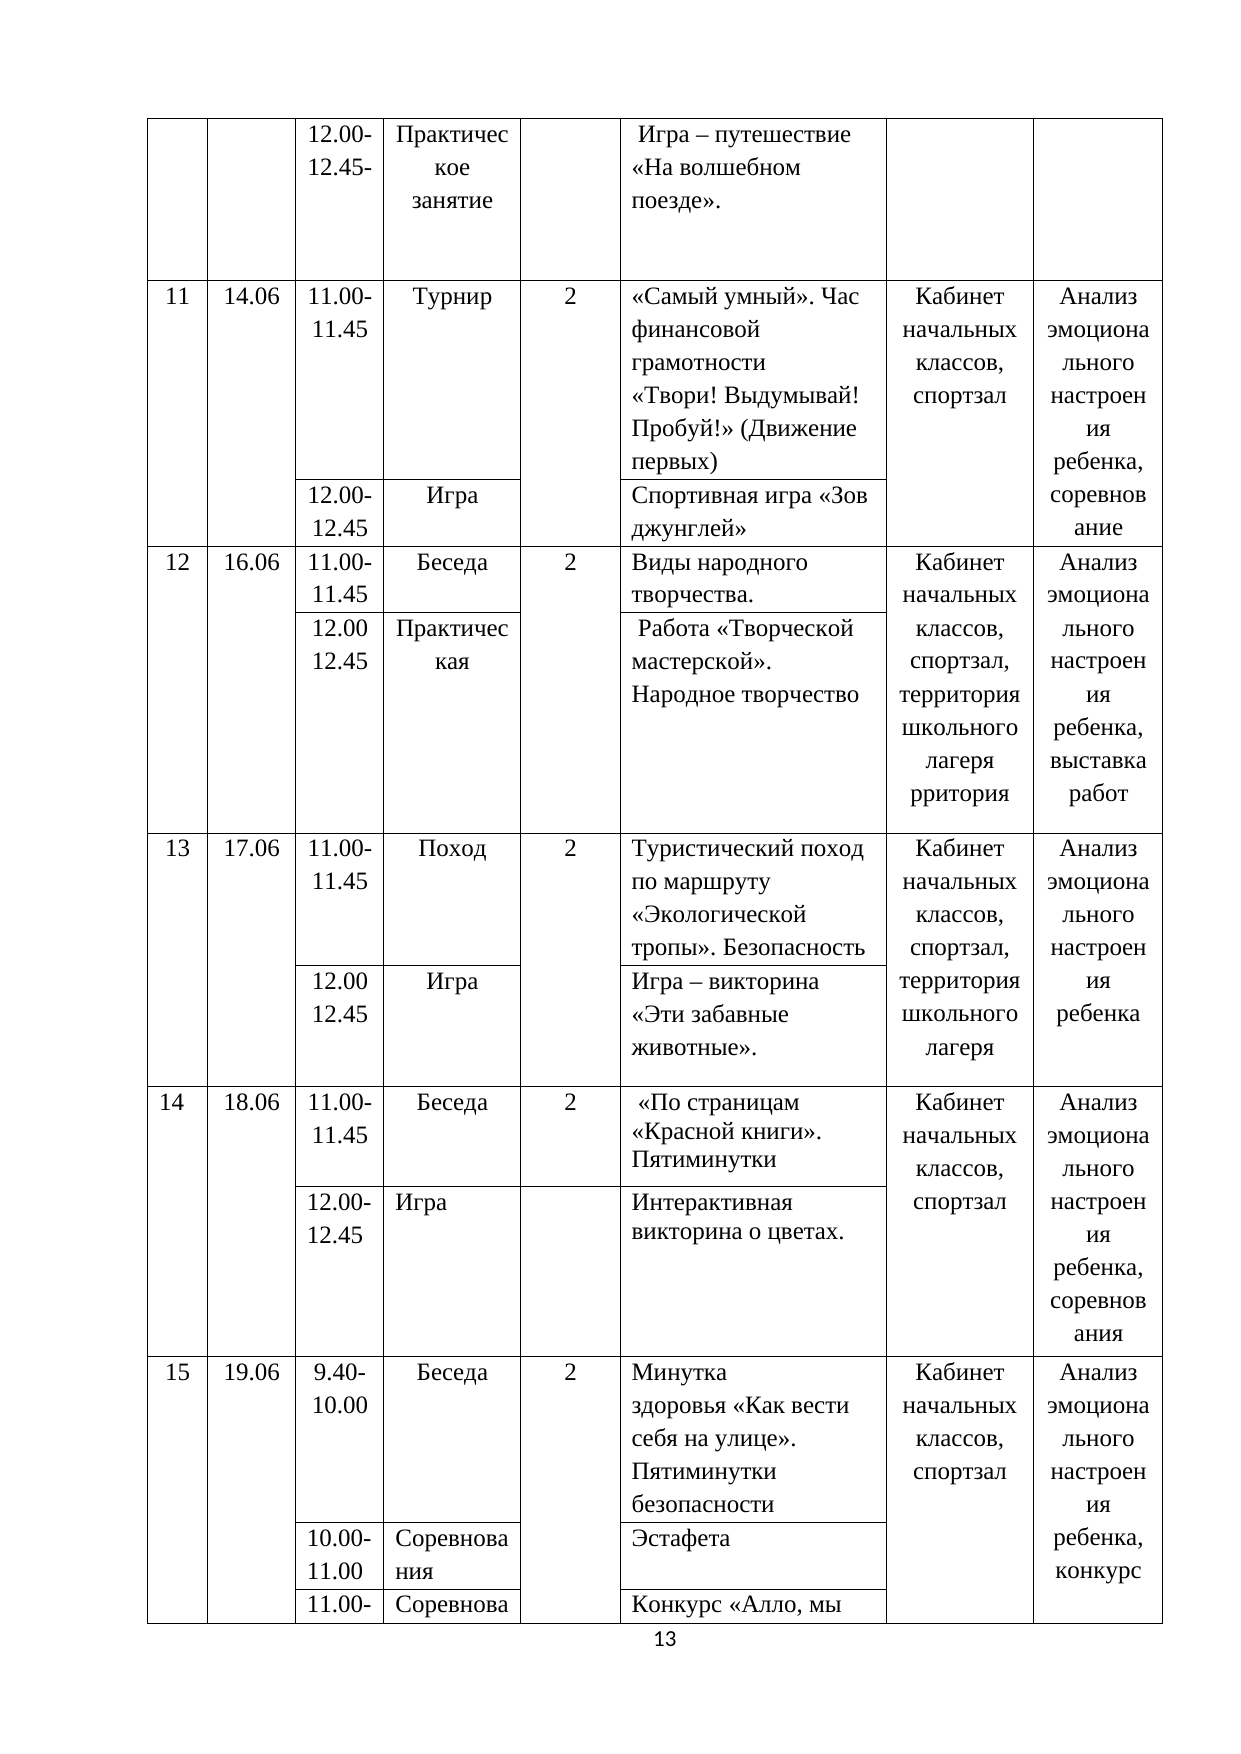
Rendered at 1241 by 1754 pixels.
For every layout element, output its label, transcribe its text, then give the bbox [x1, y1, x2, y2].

table_cell 12 [148, 547, 207, 832]
table_cell 2 [521, 834, 620, 1086]
table_cell 11.00-11.45 [296, 547, 383, 612]
table_cell Кабинет начальных классов, спортзал [887, 1087, 1033, 1356]
table_cell Интерактивная викторина о цветах. [621, 1187, 886, 1356]
table_cell Анализ эмоционального настроения ребенка, соревнования [1034, 1087, 1162, 1356]
table_cell 10.00-11.00 [296, 1523, 383, 1588]
table_cell 11.00-11.45 [296, 834, 383, 965]
table_cell Кабинет начальных классов, спортзал, территория школьного лагеря рритория [887, 547, 1033, 832]
table_cell Игра [384, 1187, 520, 1356]
table_cell Анализ эмоционального настроения ребенка, выставка работ [1034, 547, 1162, 832]
table_cell 19.06 [208, 1357, 295, 1623]
table_cell [521, 119, 620, 280]
table_cell Поход [384, 834, 520, 965]
table_cell Беседа [384, 1357, 520, 1522]
table_cell «Самый умный». Час финансовой грамотности «Твори! Выдумывай! Пробуй!» (Движение первых) [621, 281, 886, 479]
table_cell 12.0012.45 [296, 966, 383, 1086]
table_cell Кабинет начальных классов, спортзал [887, 281, 1033, 546]
table_cell 17.06 [208, 834, 295, 1086]
table_cell 12.0012.45 [296, 613, 383, 832]
table_cell 11.00-13.00 [296, 1590, 383, 1623]
table_cell [887, 250, 1033, 280]
table_cell Игра – путешествие «На волшебном поезде». [621, 119, 886, 280]
table_cell Беседа [384, 547, 520, 612]
table_cell Беседа [384, 1087, 520, 1186]
table_cell Работа «Творческой мастерской». Народное творчество [621, 613, 886, 832]
table_cell 2 [521, 281, 620, 546]
table_cell 16.06 [208, 547, 295, 832]
table_cell Кабинет начальных классов, спортзал, территория школьного лагеря [887, 834, 1033, 1086]
table_cell «По страницам «Красной книги». Пятиминутки [621, 1087, 886, 1186]
table_cell 11.00-11.45 [296, 1087, 383, 1186]
table_cell Практическая [384, 613, 520, 832]
table_cell 12.00-12.45 [296, 480, 383, 546]
table_cell 18.06 [208, 1087, 295, 1356]
table_cell Виды народного творчества. [621, 547, 886, 612]
table_cell Практическое занятие [384, 119, 520, 280]
table_cell Минутка здоровья «Как вести себя на улице». Пятиминутки безопасности [621, 1357, 886, 1522]
table_cell Анализ эмоционального настроения ребенка, конкурс [1034, 1357, 1162, 1623]
table_cell 2 [521, 1357, 620, 1623]
table_cell 13 [148, 834, 207, 1086]
table_cell 2 [521, 1087, 620, 1186]
table_cell [208, 119, 295, 280]
table_cell Игра [384, 966, 520, 1086]
table_cell Игра [384, 480, 520, 546]
table_cell 14.06 [208, 281, 295, 546]
table_cell 12.00-12.45 [296, 1187, 383, 1356]
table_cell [621, 1590, 886, 1623]
table_cell [887, 119, 1033, 250]
table_cell 15 [148, 1357, 207, 1623]
table_cell Туристический поход по маршруту «Экологической тропы». Безопасность [621, 834, 886, 965]
table_cell [1034, 119, 1162, 280]
table_cell [521, 1187, 620, 1356]
table_cell Эстафета [621, 1523, 886, 1588]
table_cell 9.40-10.00 [296, 1357, 383, 1522]
table_cell Соревнования [384, 1590, 520, 1623]
table_cell 14 [148, 1087, 207, 1356]
table_cell Анализ эмоционального настроения ребенка [1034, 834, 1162, 1086]
table_cell Кабинет начальных классов, спортзал [887, 1357, 1033, 1623]
table_cell 2 [521, 547, 620, 832]
table_cell Игра – викторина «Эти забавные животные». [621, 966, 886, 1086]
table_cell Спортивная игра «Зов джунглей» [621, 480, 886, 546]
table_cell 12.00-12.45- [296, 119, 383, 280]
table_cell Турнир [384, 281, 520, 479]
table_cell 11.00-11.45 [296, 281, 383, 479]
table_cell Соревнования [384, 1523, 520, 1588]
table_cell Анализ эмоционального настроения ребенка, соревнование [1034, 281, 1162, 546]
table_cell 11 [148, 281, 207, 546]
